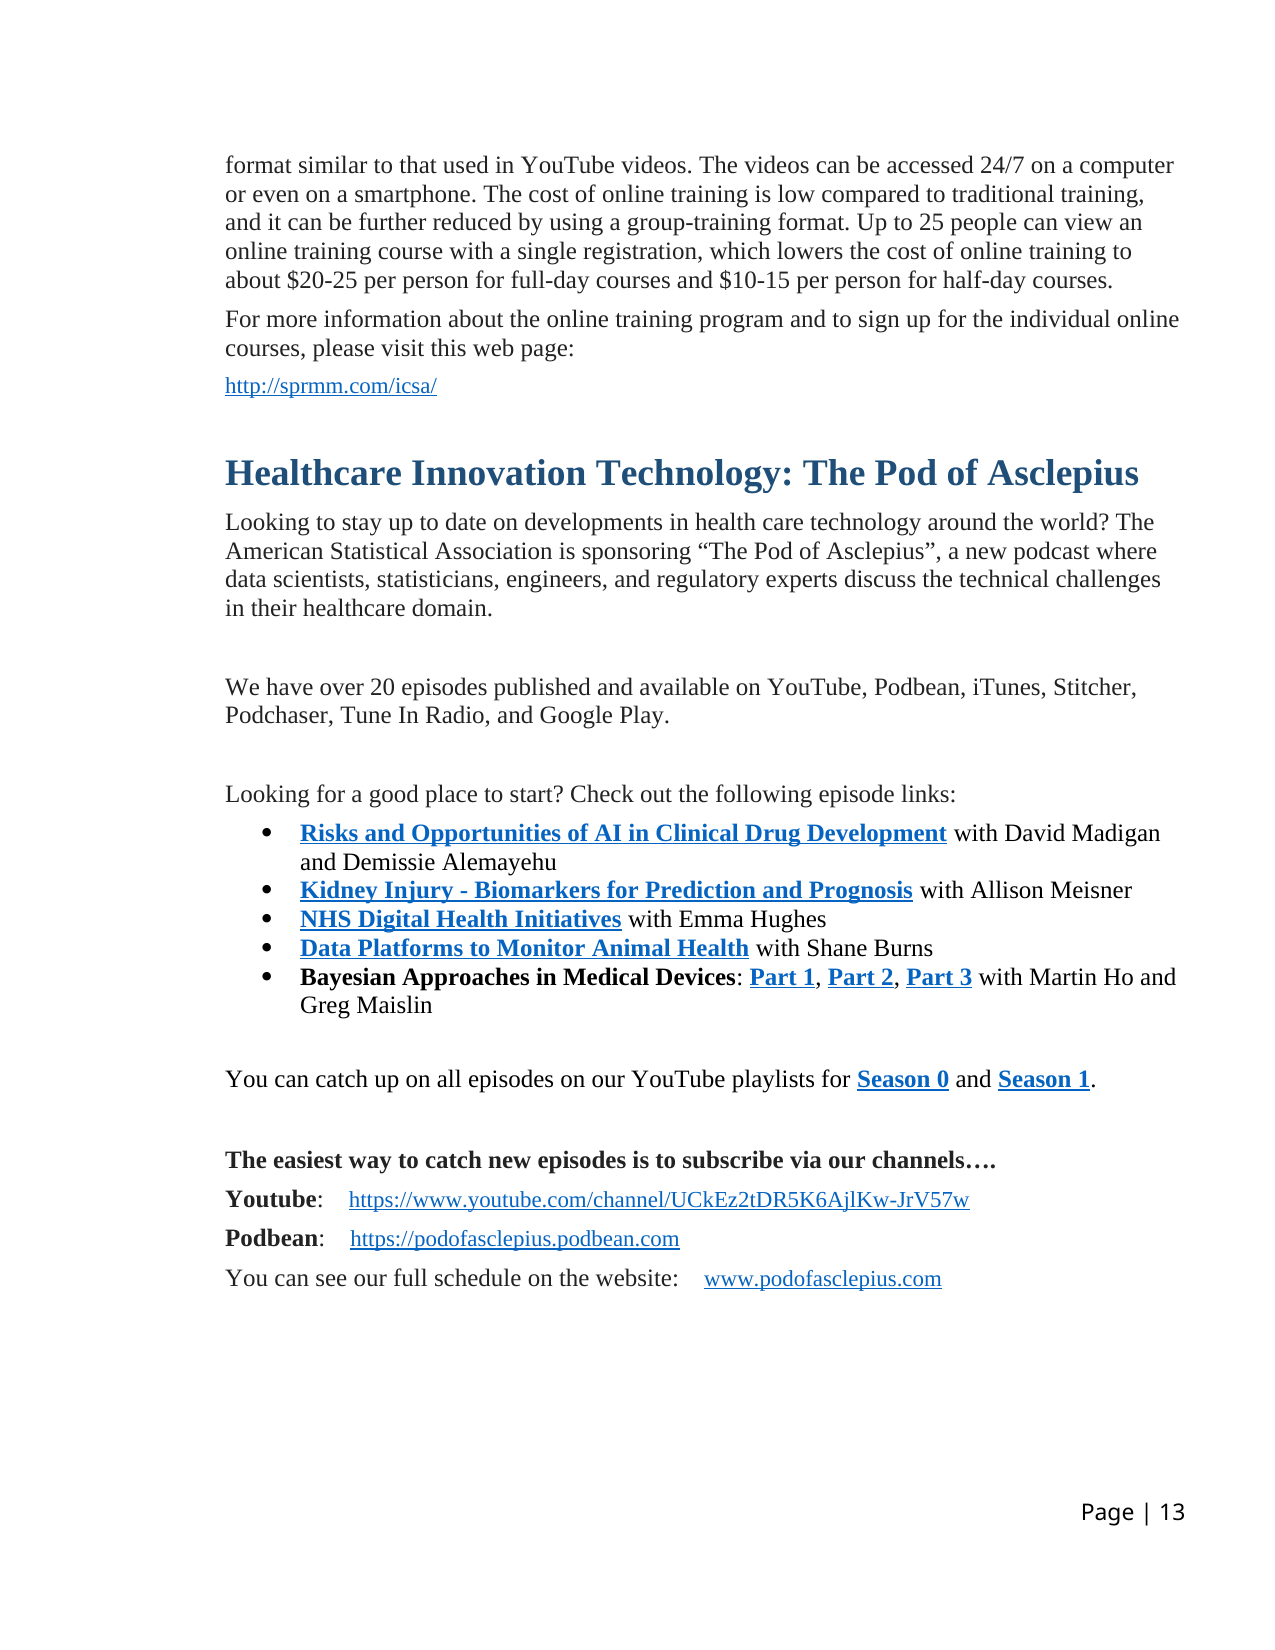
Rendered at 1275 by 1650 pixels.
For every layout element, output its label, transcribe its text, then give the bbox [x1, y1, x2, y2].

list Bayesian Approaches in Medical Devices: Part 1, Part 2, Part 3 with Martin Ho and Greg Maislin [262, 962, 1185, 1019]
text The easiest way to catch new episodes is to subscribe via our channels…. [225, 1145, 1185, 1174]
text For more information about the online training program and to sign up for the individual online courses, please visit this web page: [225, 304, 1185, 362]
text You can catch up on all episodes on our YouTube playlists for Season 0 and Season 1. [225, 1064, 1185, 1093]
text Podbean: https://podofasclepius.podbean.com [225, 1223, 1185, 1252]
text We have over 20 episodes published and available on YouTube, Podbean, iTunes, Stitcher, Podchaser, Tune In Radio, and Google Play. [225, 672, 1185, 729]
text You can see our full schedule on the website: www.podofasclepius.com [225, 1263, 1185, 1291]
list Risks and Opportunities of AI in Clinical Drug Development with David Madigan and Demissie Alemayehu [262, 818, 1185, 875]
text http://sprmm.com/icsa/ [225, 372, 1185, 398]
list NHS Digital Health Initiatives with Emma Hughes [262, 904, 1185, 933]
subtitle Healthcare Innovation Technology: The Pod of Asclepius [225, 450, 1185, 493]
text Youtube: https://www.youtube.com/channel/UCkEz2tDR5K6AjlKw-JrV57w [225, 1184, 1185, 1213]
list Kidney Injury - Biomarkers for Prediction and Prognosis with Allison Meisner [262, 875, 1185, 904]
text Looking to stay up to date on developments in health care technology around the world? The American Statistical Association is sponsoring “The Pod of Asclepius”, a new podcast where data scientists, statisticians, engineers, and regulatory experts discuss the technical challenges in their healthcare domain. [225, 507, 1185, 622]
text Looking for a good place to start? Check out the following episode links: [225, 779, 1185, 807]
list Data Platforms to Monitor Animal Health with Shane Burns [262, 933, 1185, 962]
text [225, 150, 1185, 294]
